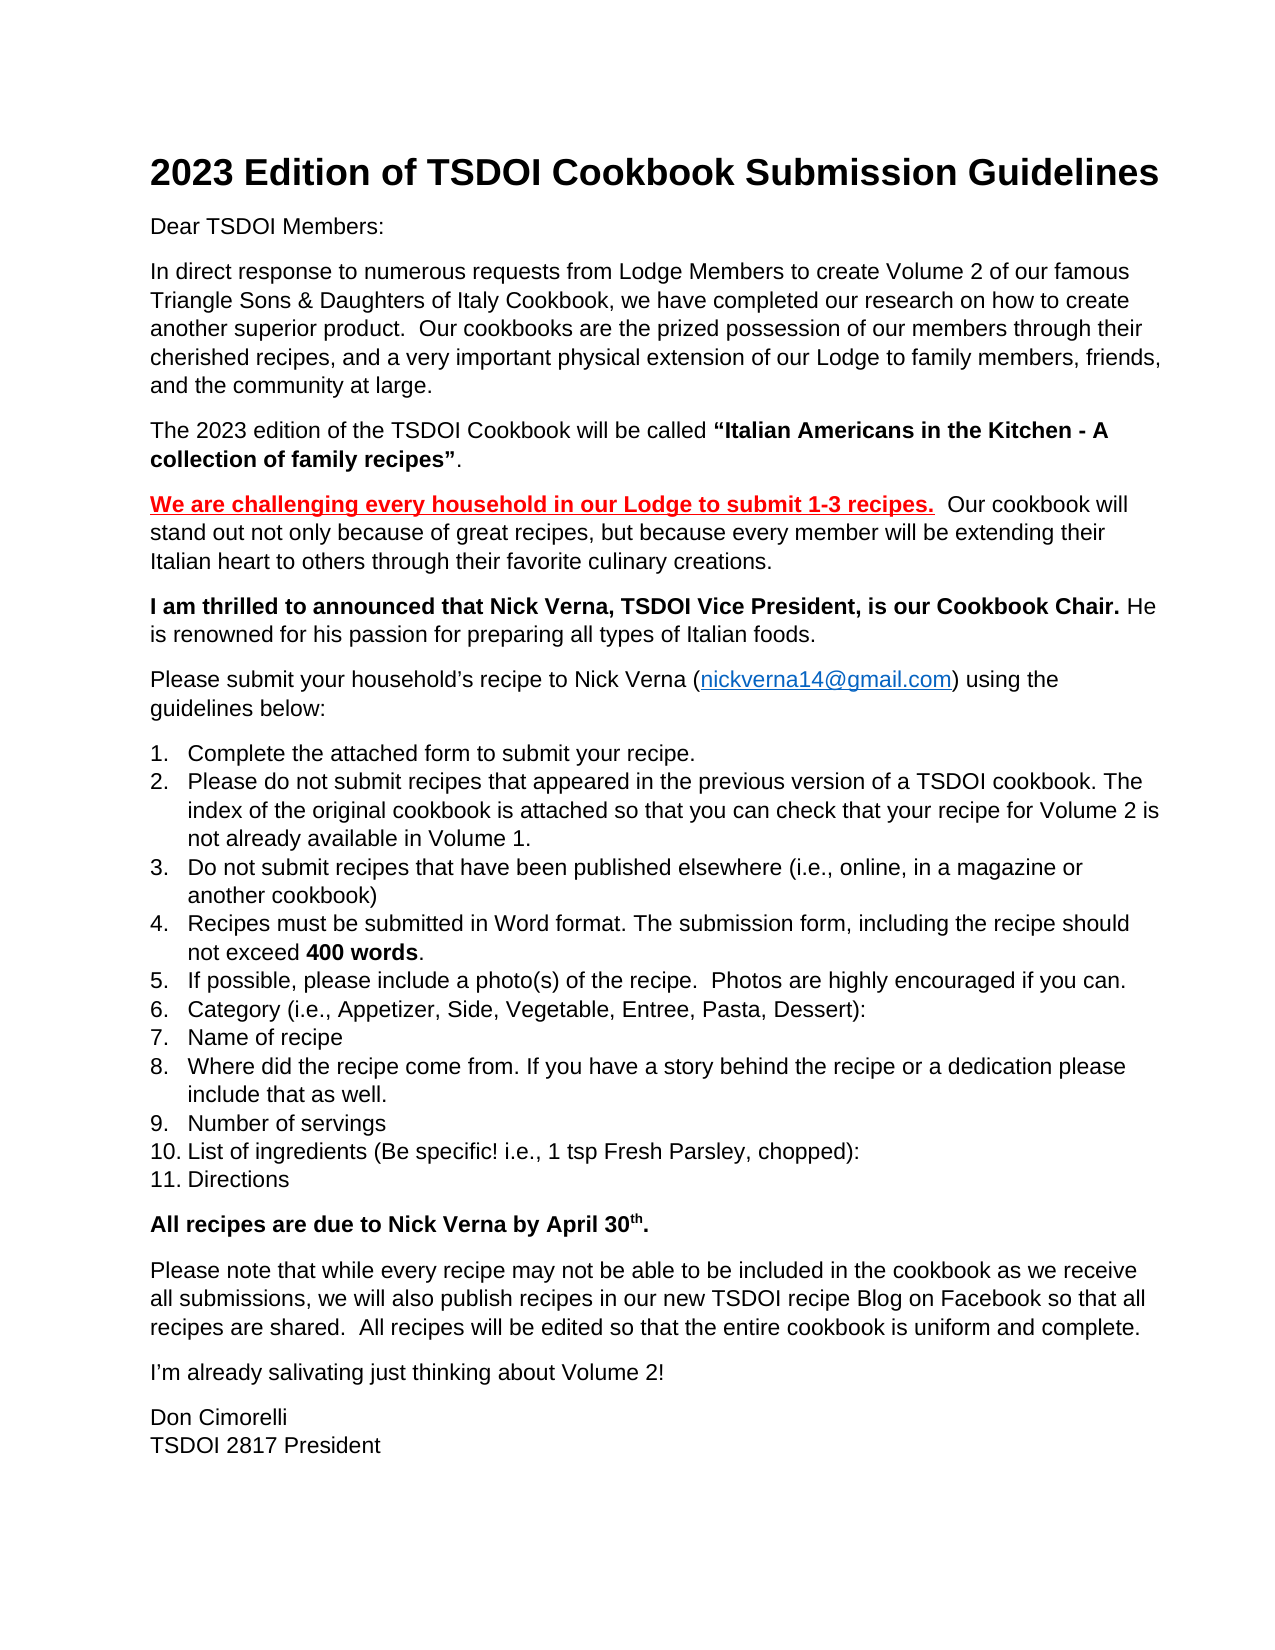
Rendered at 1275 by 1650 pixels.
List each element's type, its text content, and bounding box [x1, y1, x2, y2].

list Complete the attached form to submit your recipe. [150, 740, 1162, 766]
text I am thrilled to announced that Nick Verna, TSDOI Vice President, is our Cookbook Chair. He is renowned for his passion for preparing all types of Italian foods. [150, 593, 1162, 647]
list Recipes must be submitted in Word format. The submission form, including the recipe should not exceed 400 words. [150, 910, 1162, 965]
list Name of recipe [150, 1024, 1162, 1051]
text We are challenging every household in our Lodge to submit 1-3 recipes. Our cookbook will stand out not only because of great recipes, but because every member will be extending their Italian heart to others through their favorite culinary creations. [150, 491, 1162, 574]
list Please do not submit recipes that appeared in the previous version of a TSDOI cookbook. The index of the original cookbook is attached so that you can check that your recipe for Volume 2 is not already available in Volume 1. [150, 768, 1162, 851]
list Directions [150, 1166, 1162, 1193]
list Number of servings [150, 1109, 1162, 1136]
text 2023 Edition of TSDOI Cookbook Submission Guidelines [150, 150, 1162, 193]
list Category (i.e., Appetizer, Side, Vegetable, Entree, Pasta, Dessert): [150, 996, 1162, 1022]
text All recipes are due to Nick Verna by April 30th. [150, 1211, 1162, 1238]
text Dear TSDOI Members: [150, 213, 1162, 239]
list List of ingredients (Be specific! i.e., 1 tsp Fresh Parsley, chopped): [150, 1138, 1162, 1164]
list If possible, please include a photo(s) of the recipe. Photos are highly encouraged if you can. [150, 967, 1162, 994]
text Please note that while every recipe may not be able to be included in the cookbook as we receive all submissions, we will also publish recipes in our new TSDOI recipe Blog on Facebook so that all recipes are shared. All recipes will be edited so that the entire cookbook is uniform and complete. [150, 1257, 1162, 1340]
text Please submit your household’s recipe to Nick Verna (nickverna14@gmail.com) using the guidelines below: [150, 666, 1162, 721]
text I’m already salivating just thinking about Volume 2! [150, 1358, 1162, 1385]
text Don Cimorelli TSDOI 2817 President [150, 1404, 1162, 1458]
text In direct response to numerous requests from Lodge Members to create Volume 2 of our famous Triangle Sons & Daughters of Italy Cookbook, we have completed our research on how to create another superior product. Our cookbooks are the prized possession of our members through their cherished recipes, and a very important physical extension of our Lodge to family members, friends, and the community at large. [150, 258, 1162, 398]
list Do not submit recipes that have been published elsewhere (i.e., online, in a magazine or another cookbook) [150, 853, 1162, 908]
list Where did the recipe come from. If you have a story behind the recipe or a dedication please include that as well. [150, 1053, 1162, 1107]
text The 2023 edition of the TSDOI Cookbook will be called “Italian Americans in the Kitchen - A collection of family recipes”. [150, 417, 1162, 472]
